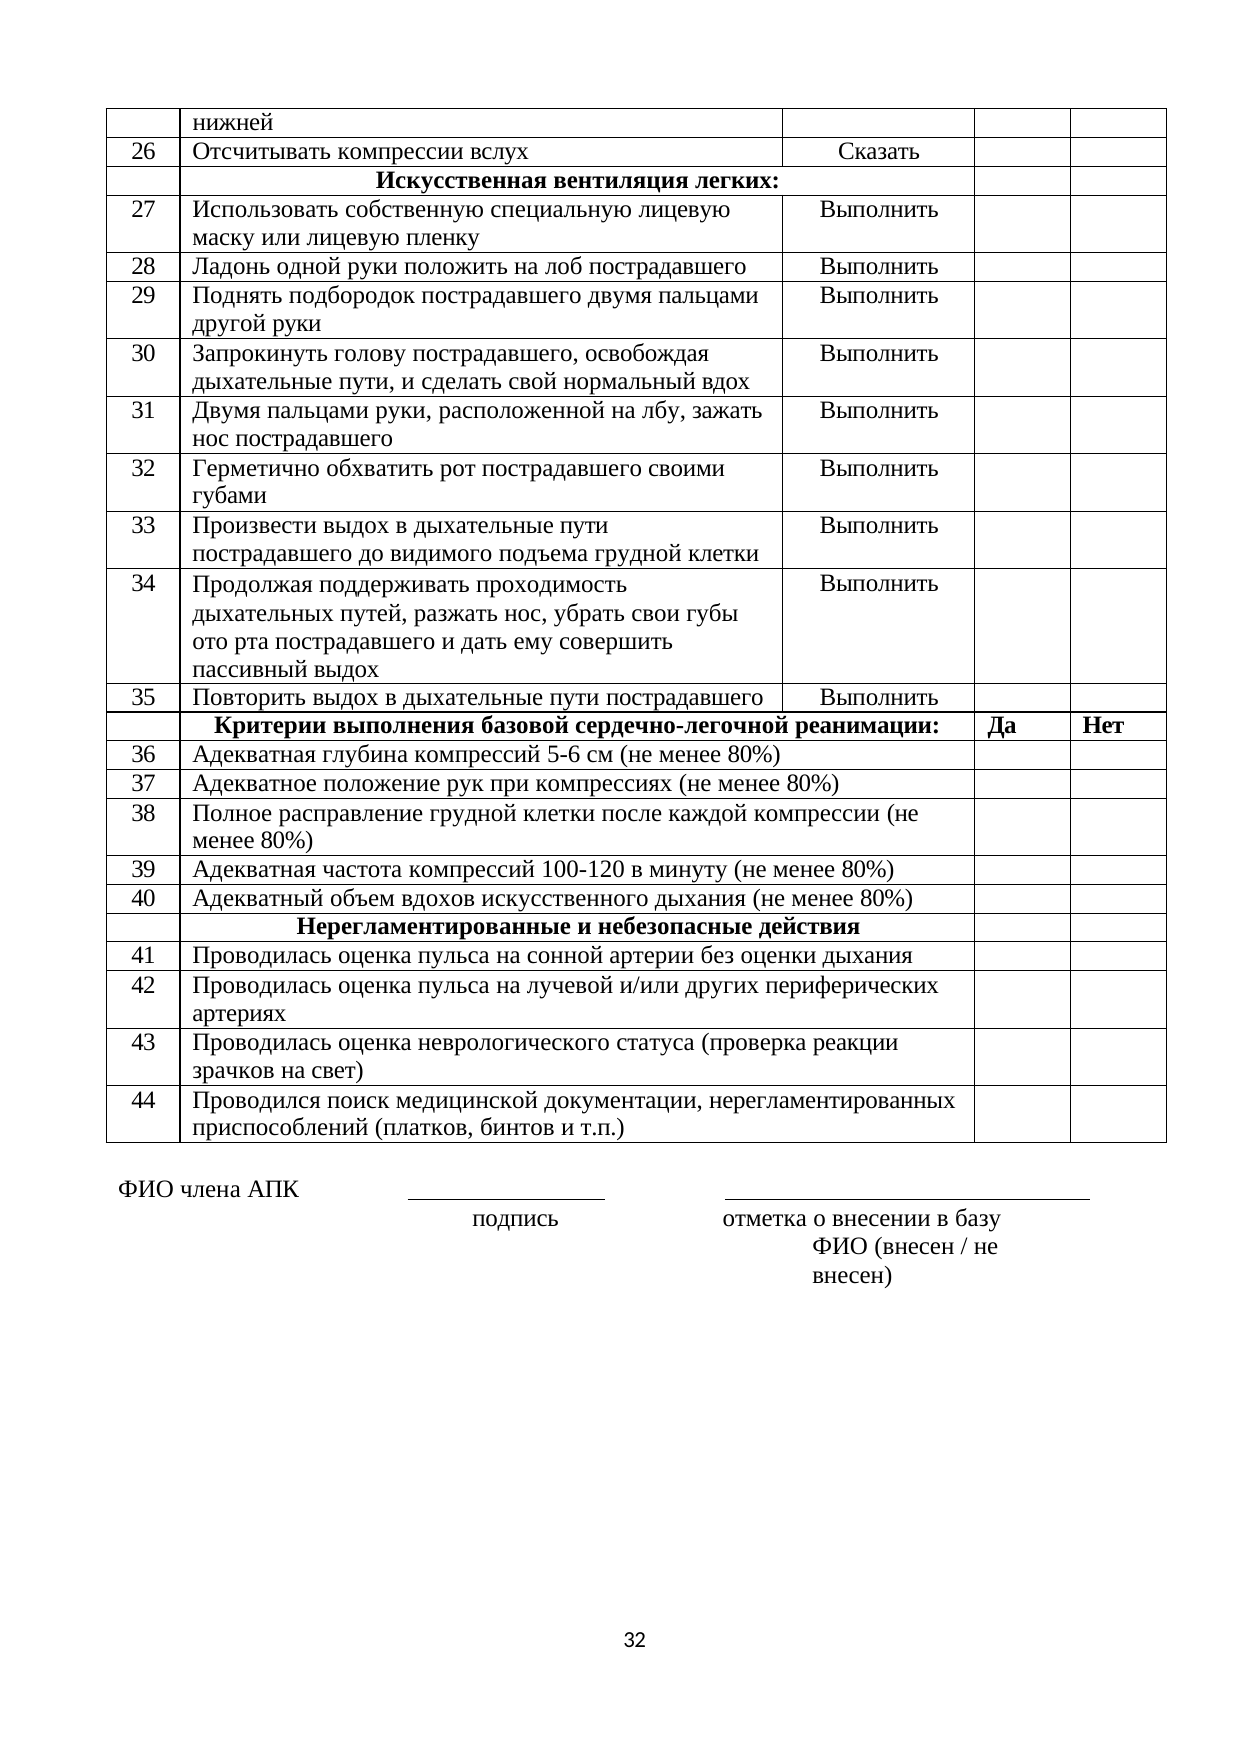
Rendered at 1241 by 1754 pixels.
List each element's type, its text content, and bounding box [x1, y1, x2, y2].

table_cell [975, 253, 1070, 281]
table_cell 36 [107, 741, 179, 769]
table_cell [975, 454, 1070, 511]
table_cell [1071, 282, 1166, 338]
table_cell [975, 196, 1070, 252]
table_cell [1071, 167, 1166, 194]
table_cell [975, 856, 1070, 884]
table_cell [1071, 914, 1166, 941]
table_cell [1071, 684, 1166, 711]
table_cell [1071, 196, 1166, 252]
table_cell Двумя пальцами руки, расположенной на лбу, зажать нос пострадавшего [181, 397, 782, 453]
table_cell [975, 942, 1070, 970]
table_cell Отсчитывать компрессии вслух [181, 138, 782, 166]
table_cell [975, 914, 1070, 941]
table_cell Полное расправление грудной клетки после каждой компрессии (не менее 80%) [181, 799, 974, 855]
table_cell 29 [107, 282, 179, 338]
table_cell 28 [107, 253, 179, 281]
table_cell Герметично обхватить рот пострадавшего своими губами [181, 454, 782, 511]
text ФИО члена АПК [118, 1174, 1181, 1203]
table_cell 35 [107, 684, 179, 711]
table_cell Адекватная частота компрессий 100-120 в минуту (не менее 80%) [181, 856, 974, 884]
table_cell [975, 684, 1070, 711]
table_cell [975, 282, 1070, 338]
table_cell [975, 770, 1070, 798]
table_cell [1071, 799, 1166, 855]
table_cell Нет [1071, 713, 1166, 740]
table_cell Проводился поиск медицинской документации, нерегламентированных приспособлений (платков, бинтов и т.п.) [181, 1086, 974, 1142]
table_cell Проводилась оценка пульса на сонной артерии без оценки дыхания [181, 942, 974, 970]
table_cell Адекватная глубина компрессий 5-6 см (не менее 80%) [181, 741, 974, 769]
table_cell 31 [107, 397, 179, 453]
table_cell [1071, 454, 1166, 511]
table_cell Проводилась оценка пульса на лучевой и/или других периферических артериях [181, 971, 974, 1027]
table_cell 26 [107, 138, 179, 166]
table_cell [975, 885, 1070, 912]
table_cell [975, 512, 1070, 568]
table_cell Выполнить [783, 253, 974, 281]
table_cell 27 [107, 196, 179, 252]
table_cell 34 [107, 569, 179, 683]
table_cell [975, 741, 1070, 769]
table_header [1071, 109, 1166, 137]
table_cell [1071, 741, 1166, 769]
table_cell [1071, 138, 1166, 166]
table_cell [107, 914, 179, 941]
table_cell Выполнить [783, 339, 974, 396]
table_cell [1071, 253, 1166, 281]
table_cell [1071, 971, 1166, 1027]
table_cell 44 [107, 1086, 179, 1142]
text подпись отметка о внесении в базу ФИО (внесен / не внесен) [472, 1203, 1061, 1289]
table_cell Выполнить [783, 282, 974, 338]
table_cell [1071, 770, 1166, 798]
table_cell [1071, 512, 1166, 568]
table_cell [107, 713, 179, 740]
table_cell Выполнить [783, 397, 974, 453]
table_cell Произвести выдох в дыхательные пути пострадавшего до видимого подъема грудной клетки [181, 512, 782, 568]
table_header [975, 109, 1070, 137]
table_cell [1071, 397, 1166, 453]
table_cell 38 [107, 799, 179, 855]
table_cell [1071, 569, 1166, 683]
table_cell [1071, 1029, 1166, 1085]
table_cell 43 [107, 1029, 179, 1085]
table_cell Использовать собственную специальную лицевую маску или лицевую пленку [181, 196, 782, 252]
table_cell Выполнить [783, 196, 974, 252]
table_cell Поднять подбородок пострадавшего двумя пальцами другой руки [181, 282, 782, 338]
table_cell 32 [107, 454, 179, 511]
table_cell [1071, 339, 1166, 396]
table_cell 41 [107, 942, 179, 970]
table_cell [1071, 942, 1166, 970]
table_cell 33 [107, 512, 179, 568]
table_cell Проводилась оценка неврологического статуса (проверка реакции зрачков на свет) [181, 1029, 974, 1085]
table_cell Ладонь одной руки положить на лоб пострадавшего [181, 253, 782, 281]
table_cell Адекватный объем вдохов искусственного дыхания (не менее 80%) [181, 885, 974, 912]
table_cell [975, 397, 1070, 453]
table_cell Критерии выполнения базовой сердечно-легочной реанимации: [181, 713, 974, 740]
table_header нижней [181, 109, 782, 137]
table_cell 40 [107, 885, 179, 912]
table_cell [975, 138, 1070, 166]
table_cell 37 [107, 770, 179, 798]
table_cell 30 [107, 339, 179, 396]
table_cell [975, 1029, 1070, 1085]
table_cell [107, 167, 179, 194]
table_cell 42 [107, 971, 179, 1027]
table_cell Продолжая поддерживать проходимость дыхательных путей, разжать нос, убрать свои губы ото рта пострадавшего и дать ему совершить пассивный выдох [181, 569, 782, 683]
table_cell Выполнить [783, 454, 974, 511]
table_cell [975, 167, 1070, 194]
table_cell [975, 971, 1070, 1027]
table_cell Выполнить [783, 684, 974, 711]
table_cell Да [975, 713, 1070, 740]
table_cell Выполнить [783, 569, 974, 683]
table_cell [1071, 1086, 1166, 1142]
table_cell [1071, 885, 1166, 912]
table_cell Сказать [783, 138, 974, 166]
table_header [783, 109, 974, 137]
table_cell Запрокинуть голову пострадавшего, освобождая дыхательные пути, и сделать свой нормальный вдох [181, 339, 782, 396]
table_cell 39 [107, 856, 179, 884]
table_cell [1071, 856, 1166, 884]
table_cell Выполнить [783, 512, 974, 568]
table_cell [975, 569, 1070, 683]
table_cell [975, 799, 1070, 855]
table_cell [975, 339, 1070, 396]
table_cell [975, 1086, 1070, 1142]
table_cell Нерегламентированные и небезопасные действия [181, 914, 974, 941]
table_cell Адекватное положение рук при компрессиях (не менее 80%) [181, 770, 974, 798]
table_cell Искусственная вентиляция легких: [181, 167, 974, 194]
table_cell Повторить выдох в дыхательные пути пострадавшего [181, 684, 782, 711]
table_header [107, 109, 179, 137]
